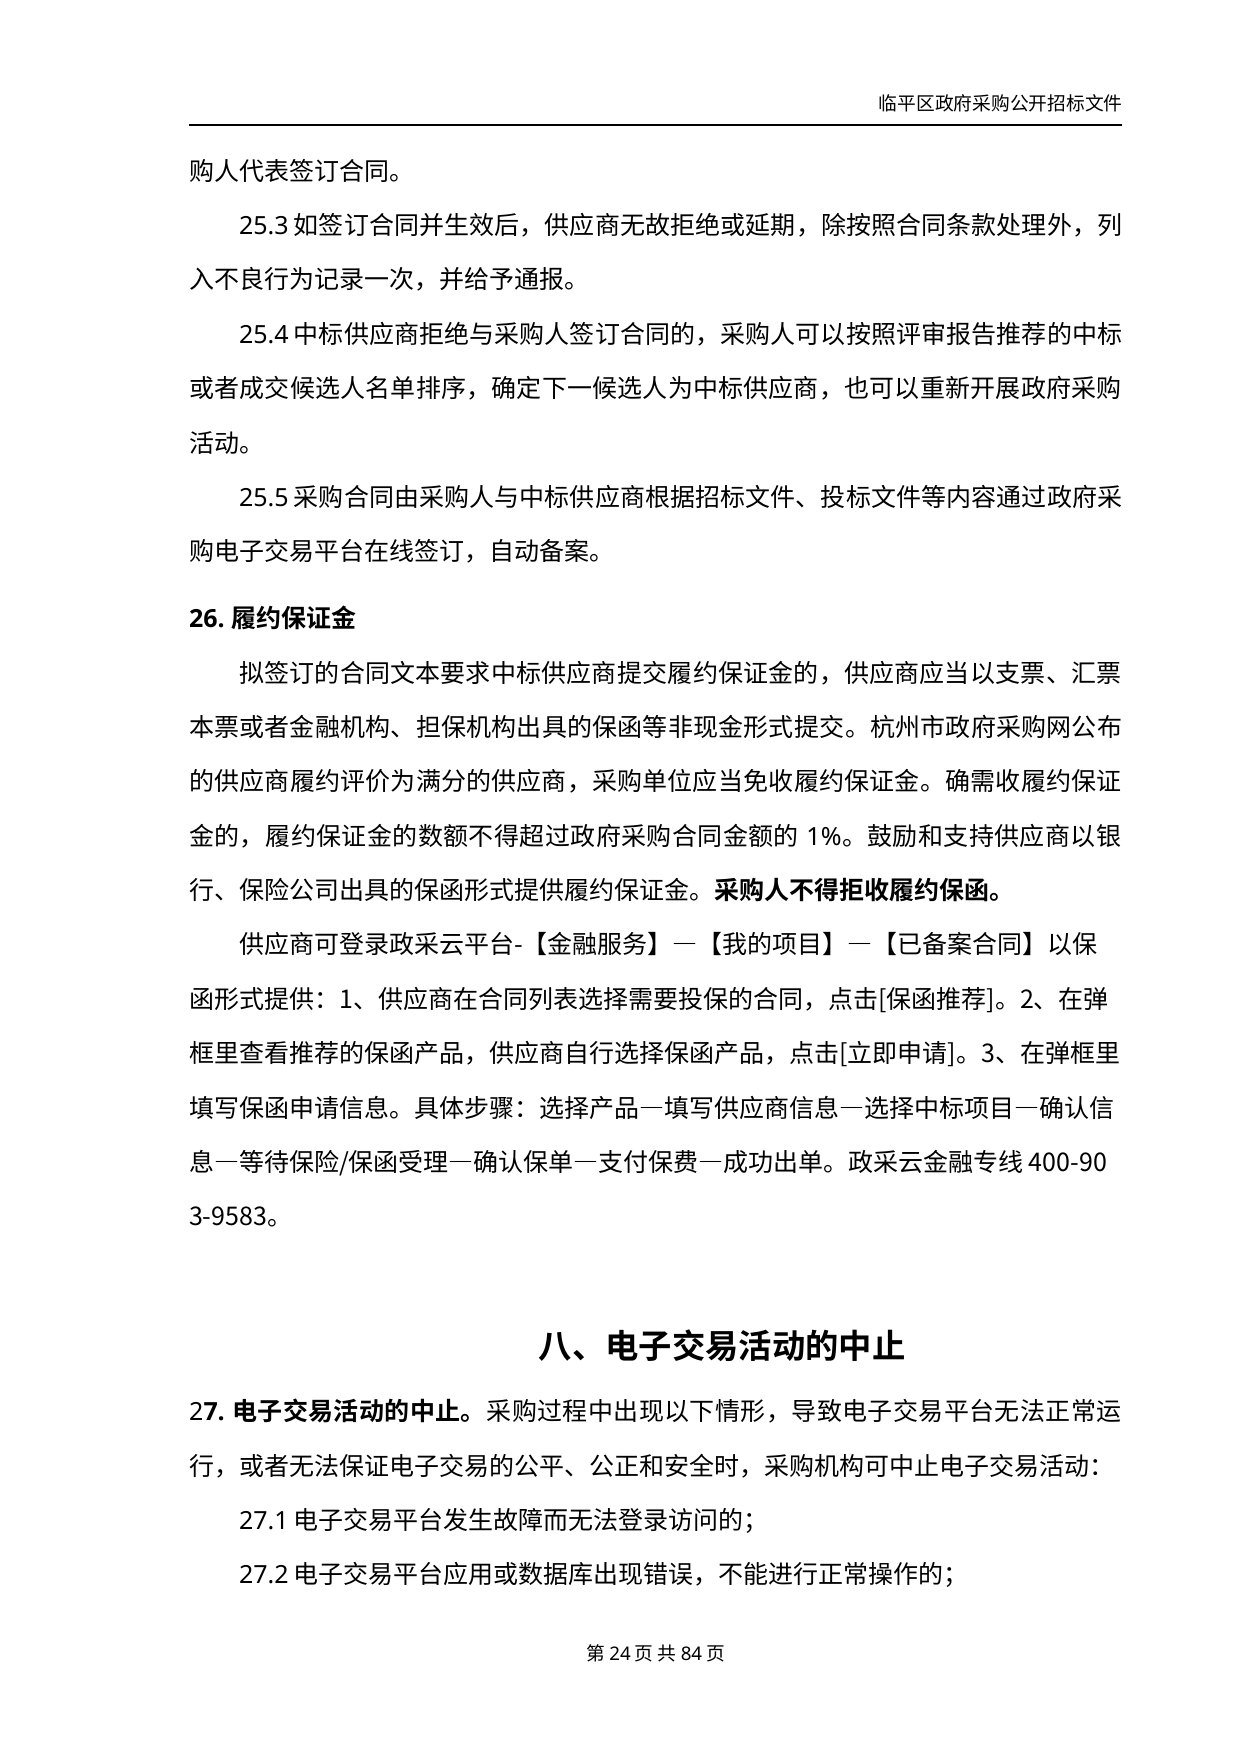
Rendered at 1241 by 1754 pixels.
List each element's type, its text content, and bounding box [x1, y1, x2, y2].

text 拟签订的合同文本要求中标供应商提交履约保证金的，供应商应当以支票、汇票、本票或者金融机构、担保机构出具的保函等非现金形式提交。杭州市政府采购网公布的供应商履约评价为满分的供应商，采购单位应当免收履约保证金。确需收履约保证金的，履约保证金的数额不得超过政府采购合同金额的1%。鼓励和支持供应商以银行、保险公司出具的保函形式提供履约保证金。采购人不得拒收履约保函。 [189, 653, 1122, 907]
subtitle 供应商可登录政采云平台-【金融服务】—【我的项目】—【已备案合同】以保函形式提供：1、供应商在合同列表选择需要投保的合同，点击[保函推荐]。2、在弹框里查看推荐的保函产品，供应商自行选择保函产品，点击[立即申请]。3、在弹框里填写保函申请信息。具体步骤：选择产品—填写供应商信息—选择中标项目—确认信息—等待保险/保函受理—确认保单—支付保费—成功出单。政采云金融专线400-903-9583。 [189, 925, 1122, 1233]
text 八、电子交易活动的中止 [189, 1319, 1122, 1368]
text 25.3如签订合同并生效后，供应商无故拒绝或延期，除按照合同条款处理外，列入不良行为记录一次，并给予通报。 [189, 206, 1122, 296]
text 27. 电子交易活动的中止。采购过程中出现以下情形，导致电子交易平台无法正常运行，或者无法保证电子交易的公平、公正和安全时，采购机构可中止电子交易活动： [189, 1392, 1122, 1482]
text 27.1电子交易平台发生故障而无法登录访问的； [189, 1500, 1122, 1537]
text 27.2电子交易平台应用或数据库出现错误，不能进行正常操作的； [189, 1555, 1122, 1591]
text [189, 151, 1122, 187]
text 25.4中标供应商拒绝与采购人签订合同的，采购人可以按照评审报告推荐的中标或者成交候选人名单排序，确定下一候选人为中标供应商，也可以重新开展政府采购活动。 [189, 314, 1122, 459]
text 26. 履约保证金 [189, 599, 1122, 635]
text 25.5采购合同由采购人与中标供应商根据招标文件、投标文件等内容通过政府采购电子交易平台在线签订，自动备案。 [189, 477, 1122, 568]
